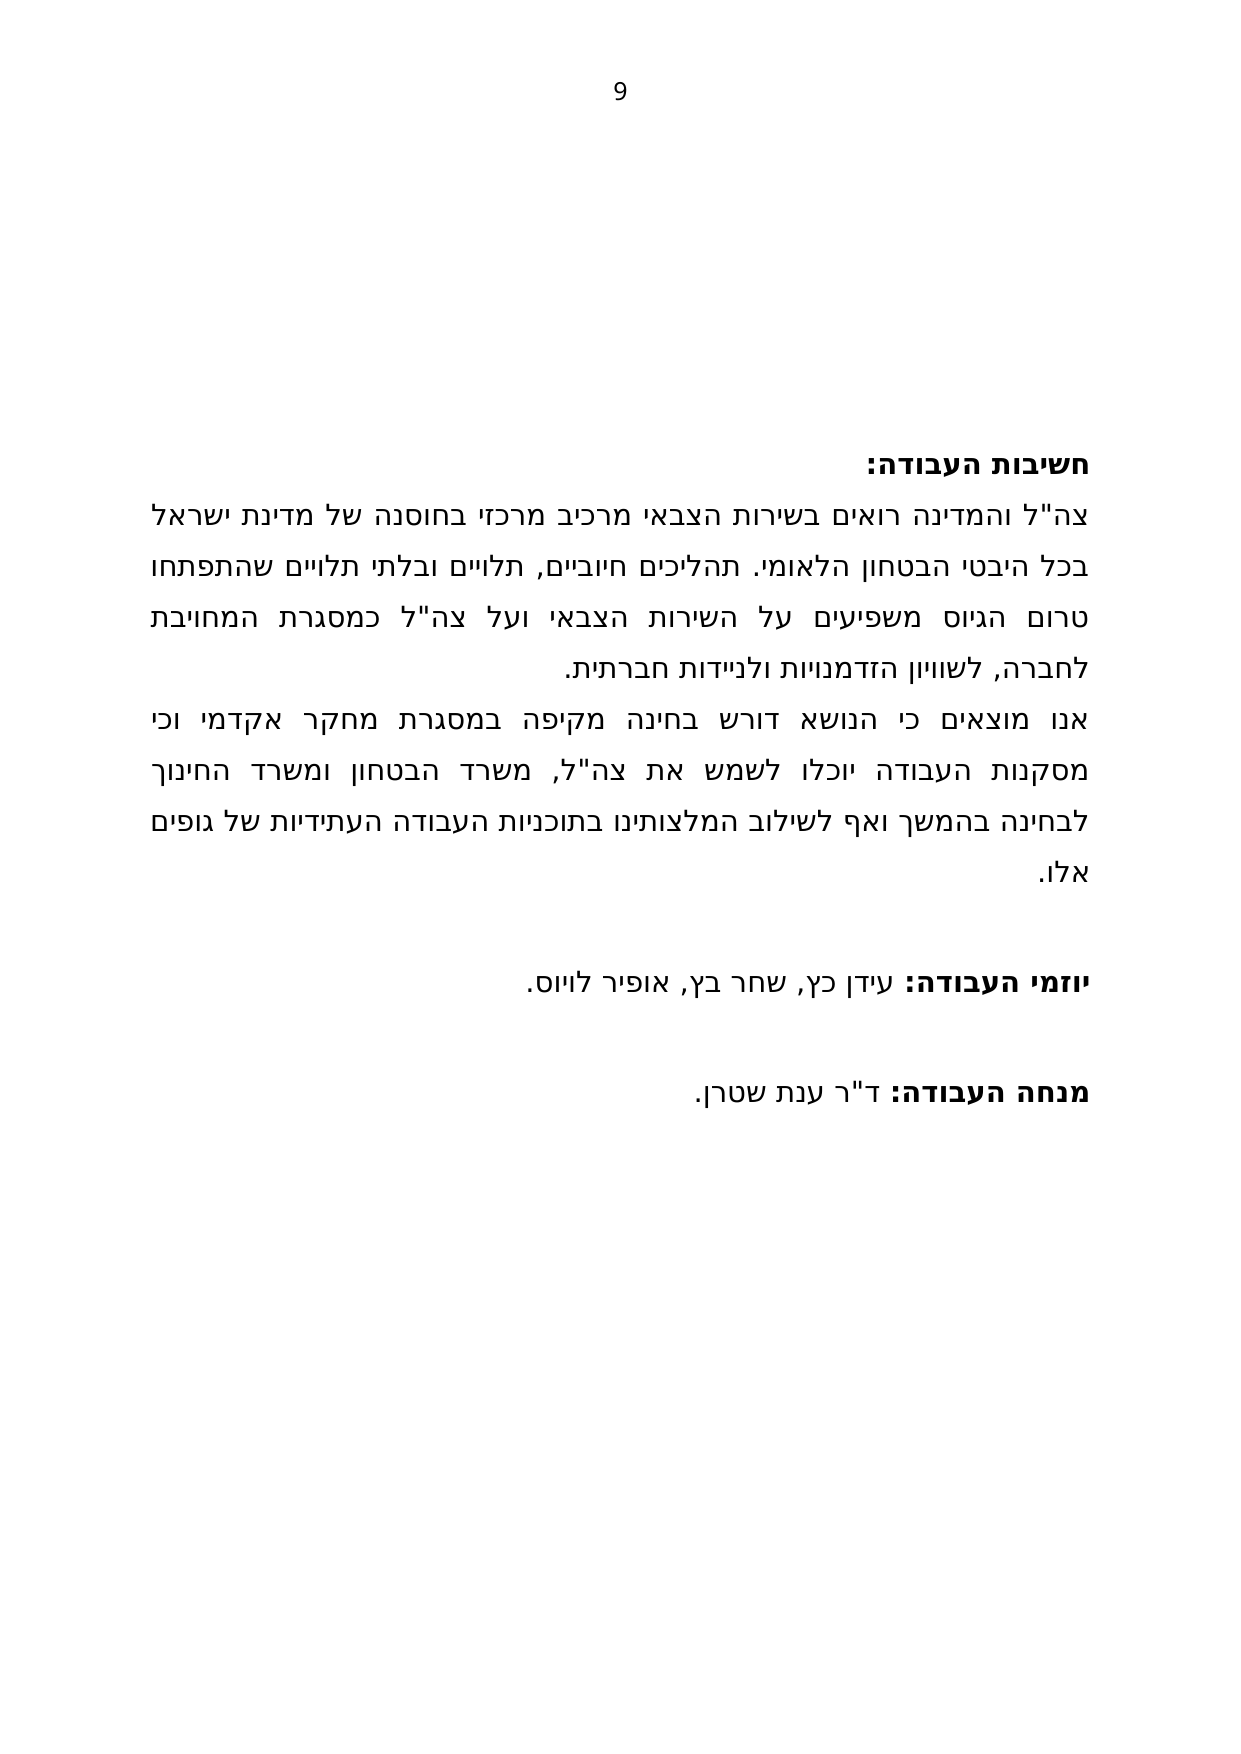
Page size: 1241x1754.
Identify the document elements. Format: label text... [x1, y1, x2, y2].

text חשיבות העבודה: [150, 447, 1090, 481]
text מנחה העבודה: ד"ר ענת שטרן. [150, 1076, 1090, 1110]
text אנו מוצאים כי הנושא דורש בחינה מקיפה במסגרת מחקר אקדמי וכי מסקנות העבודה יוכלו לשמש את צה"ל, משרד הבטחון ומשרד החינוך לבחינה בהמשך ואף לשילוב המלצותינו בתוכניות העבודה העתידיות של גופים אלו. [150, 702, 1090, 889]
text יוזמי העבודה: עידן כץ, שחר בץ, אופיר לויוס. [150, 965, 1090, 999]
text צה"ל והמדינה רואים בשירות הצבאי מרכיב מרכזי בחוסנה של מדינת ישראל בכל היבטי הבטחון הלאומי. תהליכים חיוביים, תלויים ובלתי תלויים שהתפתחו טרום הגיוס משפיעים על השירות הצבאי ועל צה"ל כמסגרת המחויבת לחברה, לשוויון הזדמנויות ולניידות חברתית. [150, 498, 1090, 685]
